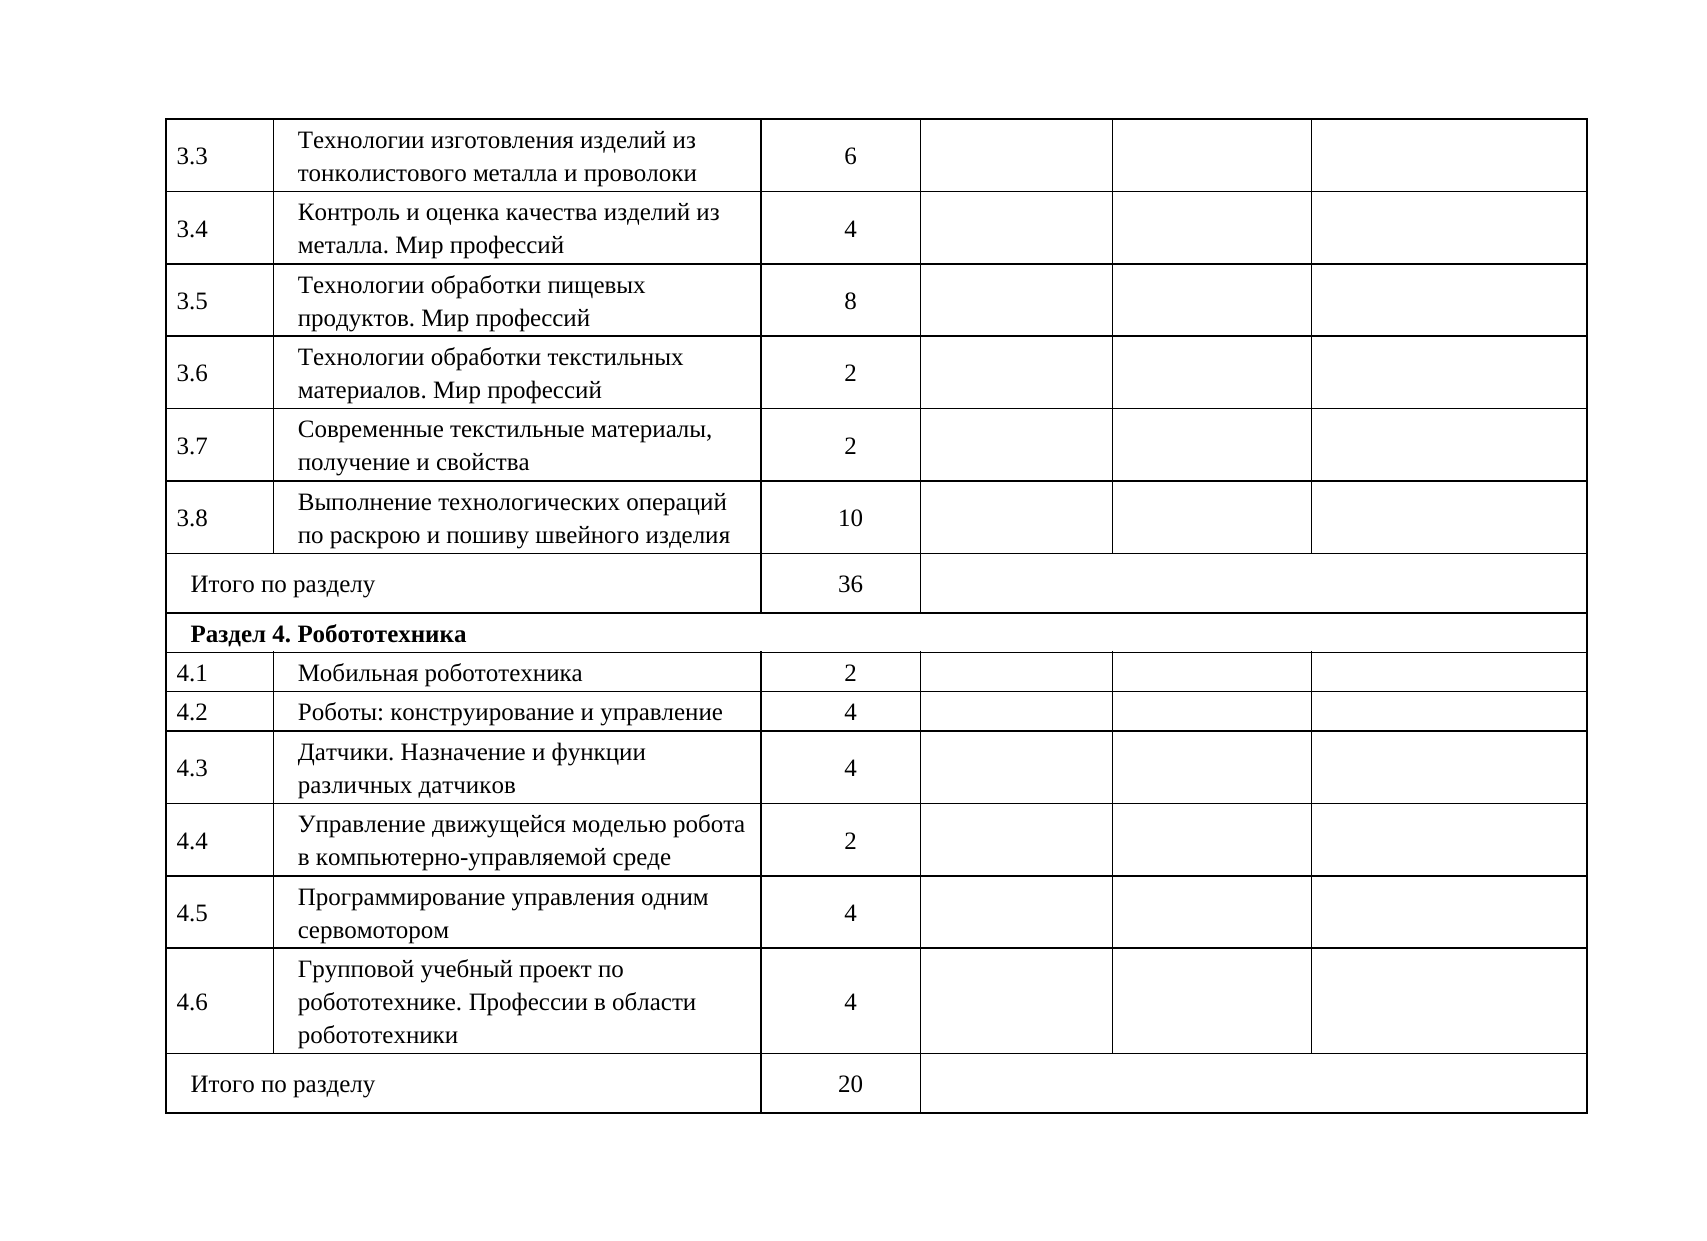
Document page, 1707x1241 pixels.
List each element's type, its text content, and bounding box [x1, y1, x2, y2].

table_cell 3.8 [167, 482, 273, 552]
table_cell 4 [762, 732, 920, 802]
table_cell Итого по разделу [167, 554, 760, 612]
table_cell [1113, 120, 1311, 191]
table_cell [1312, 653, 1586, 691]
table_cell 4 [762, 192, 920, 263]
table_cell 4 [762, 877, 920, 947]
table_cell 4.2 [167, 692, 273, 730]
table_cell Технологии обработки текстильных материалов. Мир профессий [274, 337, 760, 408]
table_cell Контроль и оценка качества изделий из металла. Мир профессий [274, 192, 760, 263]
table_cell 2 [762, 337, 920, 408]
table_cell [1312, 337, 1586, 408]
table_cell [1312, 877, 1586, 947]
table_cell 6 [762, 120, 920, 191]
table_cell [921, 877, 1112, 947]
table_cell [1312, 949, 1586, 1053]
table_cell 2 [762, 653, 920, 691]
table_cell 3.4 [167, 192, 273, 263]
table_cell [921, 692, 1112, 730]
table_cell 4.3 [167, 732, 273, 802]
table_cell [1113, 192, 1311, 263]
table_cell [921, 192, 1112, 263]
table_cell 3.3 [167, 120, 273, 191]
table_cell [921, 1054, 1586, 1112]
table_cell [1312, 804, 1586, 875]
table_cell [921, 120, 1112, 191]
table_cell [1113, 804, 1311, 875]
table_cell Раздел 4. Робототехника [167, 614, 1586, 651]
table_cell 4 [762, 692, 920, 730]
table_cell [1312, 120, 1586, 191]
table_cell Групповой учебный проект по робототехнике. Профессии в области робототехники [274, 949, 760, 1053]
table_cell [921, 265, 1112, 335]
table_cell [1113, 265, 1311, 335]
table_cell [921, 653, 1112, 691]
table_cell Датчики. Назначение и функции различных датчиков [274, 732, 760, 802]
table_cell 2 [762, 409, 920, 480]
table_cell [1113, 337, 1311, 408]
table_cell Технологии обработки пищевых продуктов. Мир профессий [274, 265, 760, 335]
table_cell [1312, 265, 1586, 335]
table_cell [1113, 692, 1311, 730]
table_cell Роботы: конструирование и управление [274, 692, 760, 730]
table_cell [1113, 949, 1311, 1053]
table_cell 4.6 [167, 949, 273, 1053]
table_cell [1312, 409, 1586, 480]
table_cell Управление движущейся моделью робота в компьютерно-управляемой среде [274, 804, 760, 875]
table_cell 2 [762, 804, 920, 875]
table_cell 8 [762, 265, 920, 335]
table_cell 4 [762, 949, 920, 1053]
table_cell Итого по разделу [167, 1054, 760, 1112]
table_cell [1113, 877, 1311, 947]
table_cell [1113, 732, 1311, 802]
table_cell [921, 554, 1586, 612]
table_cell [1312, 732, 1586, 802]
table_cell [921, 949, 1112, 1053]
table_cell [921, 732, 1112, 802]
table_cell Мобильная робототехника [274, 653, 760, 691]
table_cell Технологии изготовления изделий из тонколистового металла и проволоки [274, 120, 760, 191]
table_cell [1113, 409, 1311, 480]
table_cell 36 [762, 554, 920, 612]
table_cell Современные текстильные материалы, получение и свойства [274, 409, 760, 480]
table_cell 4.1 [167, 653, 273, 691]
table_cell 20 [762, 1054, 920, 1112]
table_cell 10 [762, 482, 920, 552]
table_cell [921, 409, 1112, 480]
table_cell 4.4 [167, 804, 273, 875]
table_cell [1113, 482, 1311, 552]
table_cell Программирование управления одним сервомотором [274, 877, 760, 947]
table_cell 4.5 [167, 877, 273, 947]
table_cell [921, 804, 1112, 875]
table_cell 3.5 [167, 265, 273, 335]
table_cell [921, 337, 1112, 408]
table_cell [1312, 692, 1586, 730]
table_cell [1312, 192, 1586, 263]
table_cell [1312, 482, 1586, 552]
table_cell 3.7 [167, 409, 273, 480]
table_cell Выполнение технологических операций по раскрою и пошиву швейного изделия [274, 482, 760, 552]
table_cell 3.6 [167, 337, 273, 408]
table_cell [921, 482, 1112, 552]
table_cell [1113, 653, 1311, 691]
